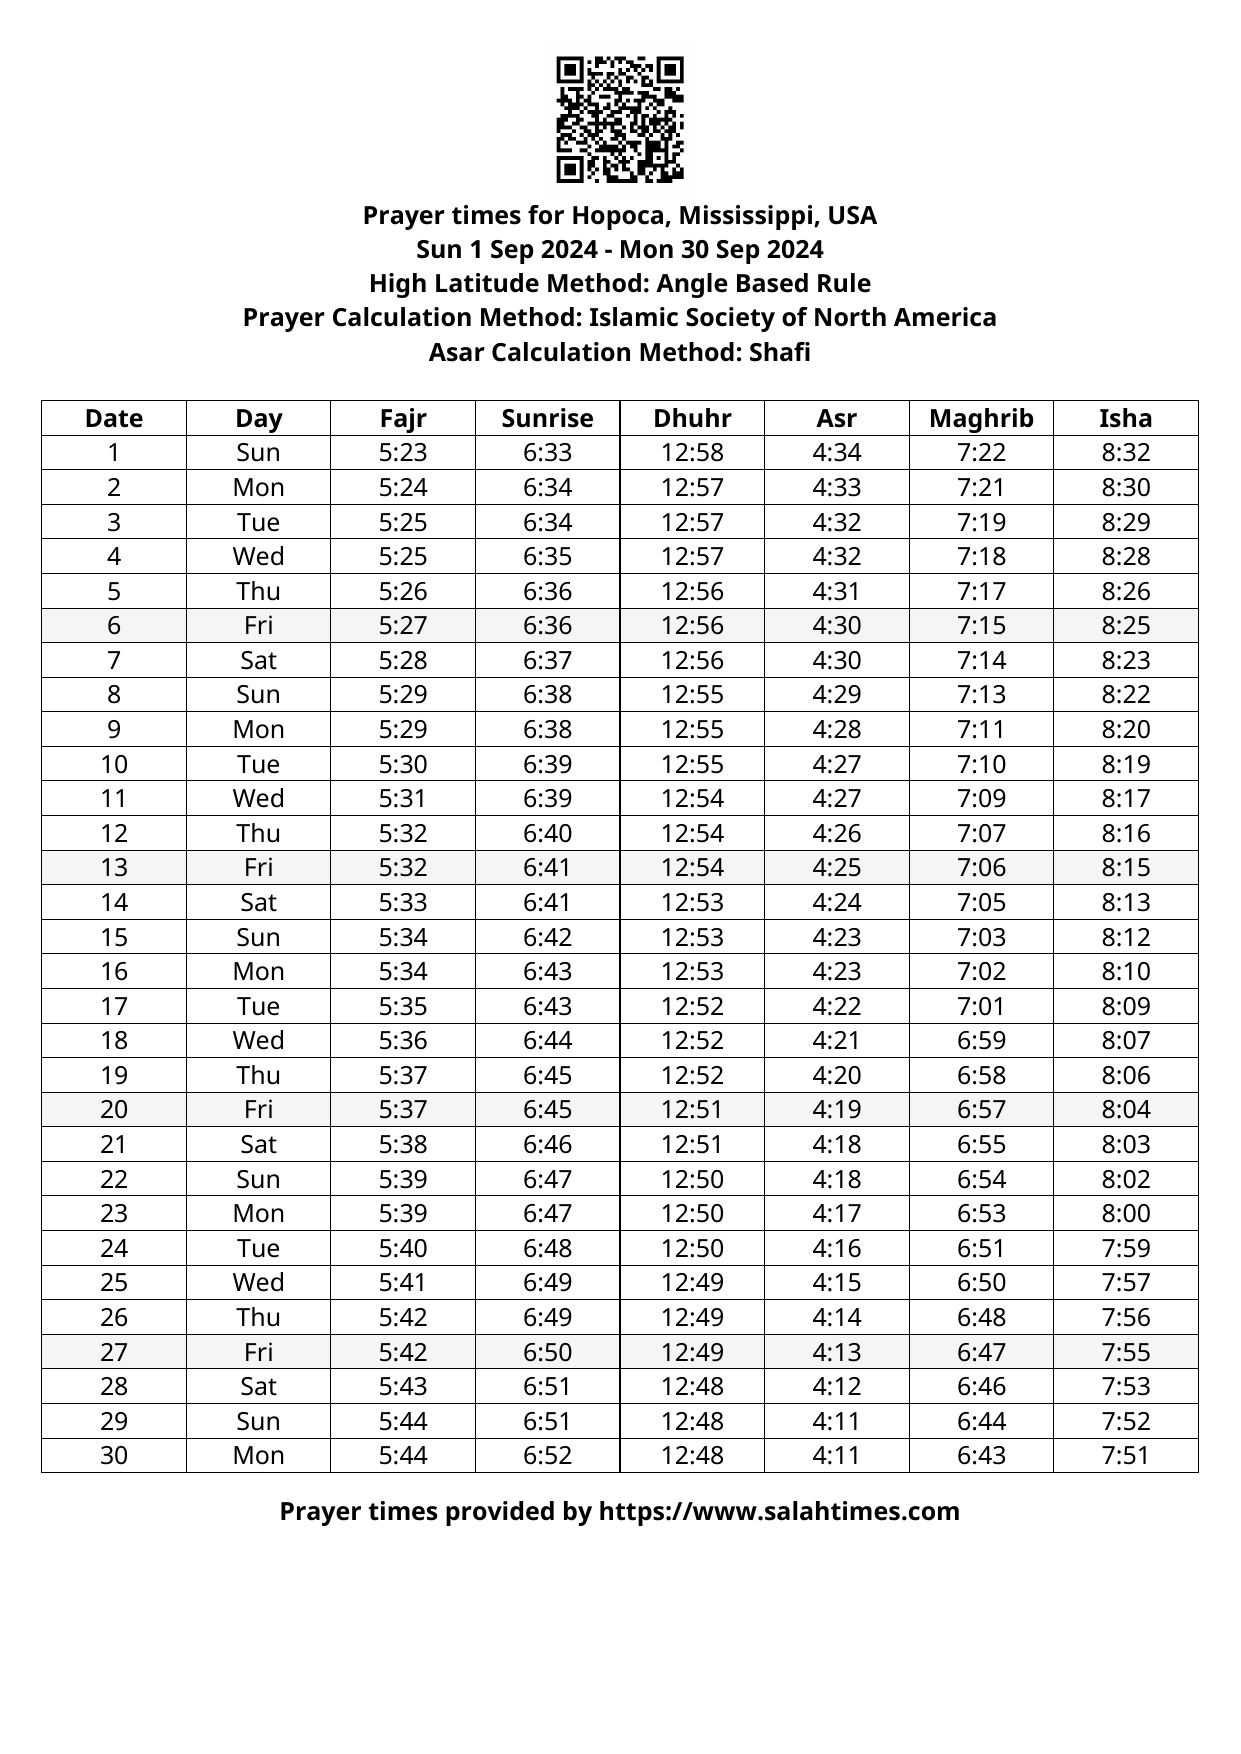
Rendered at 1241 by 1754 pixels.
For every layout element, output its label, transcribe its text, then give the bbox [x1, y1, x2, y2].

table_cell 6:50 [476, 1335, 619, 1368]
table_cell 4:11 [765, 1404, 909, 1437]
table_cell 5 [42, 574, 186, 607]
table_cell 29 [42, 1404, 186, 1437]
table_cell 8:06 [1054, 1058, 1198, 1092]
table_cell 4:13 [765, 1335, 909, 1368]
table_cell 5:42 [331, 1335, 475, 1368]
table_cell 7 [42, 643, 186, 677]
table_cell 5:33 [331, 885, 475, 919]
table_cell 6:37 [476, 643, 619, 677]
table_cell Mon [187, 1439, 330, 1472]
table_cell 4:18 [765, 1162, 909, 1195]
table_cell Thu [187, 816, 330, 849]
table_cell 6:43 [476, 989, 619, 1022]
table_cell 5:27 [331, 609, 475, 642]
table_cell Tue [187, 747, 330, 780]
table_cell 6:46 [476, 1127, 619, 1161]
table_cell 5:41 [331, 1266, 475, 1299]
table_cell 5:40 [331, 1231, 475, 1264]
table_cell Wed [187, 781, 330, 815]
table_cell 8 [42, 678, 186, 711]
table_cell Tue [187, 989, 330, 1022]
table_cell 12:52 [621, 1058, 764, 1092]
table_cell 12:50 [621, 1162, 764, 1195]
table_cell 23 [42, 1196, 186, 1230]
text Sun 1 Sep 2024 - Mon 30 Sep 2024 [42, 232, 1198, 266]
table_cell 6:48 [476, 1231, 619, 1264]
table_cell 7:11 [910, 712, 1053, 746]
table_cell 5:37 [331, 1058, 475, 1092]
table_cell 6:38 [476, 678, 619, 711]
table_cell 12:48 [621, 1439, 764, 1472]
table_cell 6:41 [476, 885, 619, 919]
table_cell 5:35 [331, 989, 475, 1022]
table_cell 6:58 [910, 1058, 1053, 1092]
table_cell 6:47 [476, 1196, 619, 1230]
table_cell 4:15 [765, 1266, 909, 1299]
table_cell 11 [42, 781, 186, 815]
table_cell 19 [42, 1058, 186, 1092]
table_cell 12:48 [621, 1404, 764, 1437]
table_cell 12:58 [621, 436, 764, 469]
table_cell 5:39 [331, 1162, 475, 1195]
table_cell Fri [187, 1335, 330, 1368]
table_cell 6:35 [476, 539, 619, 573]
table_cell 26 [42, 1300, 186, 1334]
table_cell 6:59 [910, 1024, 1053, 1057]
table_cell 6:55 [910, 1127, 1053, 1161]
table_cell 7:56 [1054, 1300, 1198, 1334]
table_cell 7:51 [1054, 1439, 1198, 1472]
table_cell 8:32 [1054, 436, 1198, 469]
table_cell 8:28 [1054, 539, 1198, 573]
text Prayer times for Hopoca, Mississippi, USA [42, 198, 1198, 232]
table_cell 25 [42, 1266, 186, 1299]
table_cell 8:17 [1054, 781, 1198, 815]
table_cell Sun [187, 436, 330, 469]
table_cell 12:52 [621, 1024, 764, 1057]
table_cell 4:31 [765, 574, 909, 607]
table_cell 4:20 [765, 1058, 909, 1092]
table_cell Wed [187, 539, 330, 573]
table_cell 8:20 [1054, 712, 1198, 746]
table_cell 7:06 [910, 851, 1053, 884]
table_cell 6:39 [476, 747, 619, 780]
table_cell 7:10 [910, 747, 1053, 780]
table_cell 5:44 [331, 1439, 475, 1472]
table_cell 5:34 [331, 954, 475, 988]
table_cell Sun [187, 1162, 330, 1195]
table_cell 5:32 [331, 816, 475, 849]
table_cell 8:07 [1054, 1024, 1198, 1057]
table_cell 3 [42, 505, 186, 538]
table_cell 7:09 [910, 781, 1053, 815]
table_cell 6:48 [910, 1300, 1053, 1334]
table_cell 10 [42, 747, 186, 780]
table_cell Fri [187, 851, 330, 884]
table_cell Thu [187, 574, 330, 607]
table_cell 5:24 [331, 470, 475, 504]
table_cell 6:33 [476, 436, 619, 469]
table_cell Thu [187, 1058, 330, 1092]
table_cell 12:54 [621, 816, 764, 849]
table_cell 12:54 [621, 851, 764, 884]
table_cell 6:45 [476, 1058, 619, 1092]
table_cell 6:42 [476, 920, 619, 953]
table_cell 8:04 [1054, 1093, 1198, 1126]
table_cell 8:15 [1054, 851, 1198, 884]
table_cell Sun [187, 1404, 330, 1437]
table_cell 12:49 [621, 1335, 764, 1368]
table_cell 6:34 [476, 470, 619, 504]
table_cell 4:29 [765, 678, 909, 711]
table_cell 4:27 [765, 781, 909, 815]
table_cell 4:26 [765, 816, 909, 849]
table_cell 5:29 [331, 678, 475, 711]
table_cell Mon [187, 712, 330, 746]
table_cell 6:36 [476, 609, 619, 642]
table_cell 5:30 [331, 747, 475, 780]
table_cell 12:56 [621, 609, 764, 642]
table_cell 6:34 [476, 505, 619, 538]
table_cell 8:03 [1054, 1127, 1198, 1161]
table_cell 8:22 [1054, 678, 1198, 711]
table_cell 6:43 [910, 1439, 1053, 1472]
table_cell Fri [187, 1093, 330, 1126]
table_cell 13 [42, 851, 186, 884]
table_cell 6:43 [476, 954, 619, 988]
table_cell 6:47 [910, 1335, 1053, 1368]
table_cell 8:00 [1054, 1196, 1198, 1230]
table_cell 7:18 [910, 539, 1053, 573]
table_cell 4:30 [765, 643, 909, 677]
table_cell 6:44 [910, 1404, 1053, 1437]
table_cell 12:53 [621, 954, 764, 988]
table_cell 12:54 [621, 781, 764, 815]
text High Latitude Method: Angle Based Rule [42, 266, 1198, 300]
table_cell 7:01 [910, 989, 1053, 1022]
table_cell 8:25 [1054, 609, 1198, 642]
table_cell 6:45 [476, 1093, 619, 1126]
table_cell Sat [187, 1127, 330, 1161]
table_cell 5:36 [331, 1024, 475, 1057]
table_cell 5:37 [331, 1093, 475, 1126]
table_cell 6:57 [910, 1093, 1053, 1126]
table_header Dhuhr [621, 401, 764, 434]
table_cell 12:53 [621, 920, 764, 953]
table_cell 8:09 [1054, 989, 1198, 1022]
table_cell 4:16 [765, 1231, 909, 1264]
table_cell 5:25 [331, 505, 475, 538]
table_cell Wed [187, 1266, 330, 1299]
table_cell 6:53 [910, 1196, 1053, 1230]
table_cell 4:27 [765, 747, 909, 780]
table_cell Sat [187, 1369, 330, 1403]
table_cell Sun [187, 678, 330, 711]
table_cell 12:49 [621, 1300, 764, 1334]
table_cell 4:17 [765, 1196, 909, 1230]
table_cell 8:26 [1054, 574, 1198, 607]
picture [542, 41, 699, 198]
table_cell 5:28 [331, 643, 475, 677]
table_cell 6:54 [910, 1162, 1053, 1195]
table_cell 6:47 [476, 1162, 619, 1195]
table_cell 12:56 [621, 643, 764, 677]
table_cell 5:43 [331, 1369, 475, 1403]
table_cell 12:51 [621, 1127, 764, 1161]
table_cell 6:44 [476, 1024, 619, 1057]
table_header Date [42, 401, 186, 434]
table_cell 8:30 [1054, 470, 1198, 504]
table_cell Mon [187, 954, 330, 988]
table_cell 4:30 [765, 609, 909, 642]
table_cell 6:49 [476, 1266, 619, 1299]
table_cell 14 [42, 885, 186, 919]
table_cell Sun [187, 920, 330, 953]
table_cell 6 [42, 609, 186, 642]
table_cell 4:23 [765, 954, 909, 988]
table_cell 4:12 [765, 1369, 909, 1403]
table_cell 7:17 [910, 574, 1053, 607]
table_cell 5:32 [331, 851, 475, 884]
table_cell 6:51 [476, 1404, 619, 1437]
table_cell 5:34 [331, 920, 475, 953]
table_cell 7:55 [1054, 1335, 1198, 1368]
text Prayer times provided by https://www.salahtimes.com [42, 1494, 1198, 1528]
table_cell 20 [42, 1093, 186, 1126]
table_cell 2 [42, 470, 186, 504]
table_cell 6:40 [476, 816, 619, 849]
table_cell 8:13 [1054, 885, 1198, 919]
table_cell 12:49 [621, 1266, 764, 1299]
table_cell 12:57 [621, 539, 764, 573]
table_cell 4 [42, 539, 186, 573]
table_cell 12:50 [621, 1231, 764, 1264]
table_cell Mon [187, 1196, 330, 1230]
table_cell 6:46 [910, 1369, 1053, 1403]
table_cell 6:38 [476, 712, 619, 746]
table_cell Tue [187, 1231, 330, 1264]
table_cell 6:41 [476, 851, 619, 884]
table_cell 4:18 [765, 1127, 909, 1161]
table_cell Fri [187, 609, 330, 642]
text Prayer Calculation Method: Islamic Society of North America [42, 300, 1198, 334]
table_cell 7:13 [910, 678, 1053, 711]
table_cell 7:02 [910, 954, 1053, 988]
table_cell 9 [42, 712, 186, 746]
table_cell 4:23 [765, 920, 909, 953]
table_cell 6:52 [476, 1439, 619, 1472]
table_cell Mon [187, 470, 330, 504]
table_cell 4:19 [765, 1093, 909, 1126]
table_cell 4:25 [765, 851, 909, 884]
table_cell 12:55 [621, 712, 764, 746]
table_cell 8:19 [1054, 747, 1198, 780]
table_cell 6:39 [476, 781, 619, 815]
table_cell 5:39 [331, 1196, 475, 1230]
table_cell 22 [42, 1162, 186, 1195]
table_cell 8:12 [1054, 920, 1198, 953]
table_cell 7:22 [910, 436, 1053, 469]
table_cell 5:31 [331, 781, 475, 815]
table_cell 4:11 [765, 1439, 909, 1472]
table_cell 12:50 [621, 1196, 764, 1230]
table_cell 18 [42, 1024, 186, 1057]
table_cell 8:23 [1054, 643, 1198, 677]
table_cell 4:32 [765, 539, 909, 573]
table_cell 12:53 [621, 885, 764, 919]
table_header Fajr [331, 401, 475, 434]
table_cell 5:29 [331, 712, 475, 746]
table_cell 12:56 [621, 574, 764, 607]
table_cell 8:02 [1054, 1162, 1198, 1195]
table_cell Tue [187, 505, 330, 538]
table_cell 4:33 [765, 470, 909, 504]
table_cell 15 [42, 920, 186, 953]
table_cell 30 [42, 1439, 186, 1472]
table_cell Sat [187, 643, 330, 677]
table_cell 5:26 [331, 574, 475, 607]
table_cell 5:44 [331, 1404, 475, 1437]
table_cell 6:51 [476, 1369, 619, 1403]
table_cell 7:15 [910, 609, 1053, 642]
table_cell 24 [42, 1231, 186, 1264]
table_cell 4:22 [765, 989, 909, 1022]
table_cell 21 [42, 1127, 186, 1161]
table_cell 7:59 [1054, 1231, 1198, 1264]
table_cell 12:52 [621, 989, 764, 1022]
table_cell 6:36 [476, 574, 619, 607]
table_cell Thu [187, 1300, 330, 1334]
table_cell 12:48 [621, 1369, 764, 1403]
table_cell 4:24 [765, 885, 909, 919]
table_cell 12:55 [621, 678, 764, 711]
text Asar Calculation Method: Shafi [42, 334, 1198, 368]
table_cell 7:05 [910, 885, 1053, 919]
table_cell 7:19 [910, 505, 1053, 538]
table_cell 5:38 [331, 1127, 475, 1161]
table_cell 12:57 [621, 505, 764, 538]
table_cell 8:10 [1054, 954, 1198, 988]
table_cell 12:57 [621, 470, 764, 504]
table_cell Wed [187, 1024, 330, 1057]
table_cell 27 [42, 1335, 186, 1368]
table_cell 7:53 [1054, 1369, 1198, 1403]
table_cell 5:23 [331, 436, 475, 469]
table_cell 1 [42, 436, 186, 469]
table_cell 7:52 [1054, 1404, 1198, 1437]
table_cell 4:28 [765, 712, 909, 746]
table_cell 4:34 [765, 436, 909, 469]
table_cell 5:42 [331, 1300, 475, 1334]
table_cell 6:49 [476, 1300, 619, 1334]
table_cell 6:50 [910, 1266, 1053, 1299]
table_cell 12:55 [621, 747, 764, 780]
table_cell 4:21 [765, 1024, 909, 1057]
table_cell 17 [42, 989, 186, 1022]
table_cell Sat [187, 885, 330, 919]
table_cell 4:32 [765, 505, 909, 538]
table_cell 28 [42, 1369, 186, 1403]
table_cell 5:25 [331, 539, 475, 573]
table_cell 16 [42, 954, 186, 988]
table_cell 6:51 [910, 1231, 1053, 1264]
table_cell 7:03 [910, 920, 1053, 953]
table_cell 7:21 [910, 470, 1053, 504]
table_cell 7:07 [910, 816, 1053, 849]
table_header Maghrib [910, 401, 1053, 434]
table_header Isha [1054, 401, 1198, 434]
table_header Sunrise [476, 401, 619, 434]
table_cell 12:51 [621, 1093, 764, 1126]
table_cell 8:16 [1054, 816, 1198, 849]
table_cell 4:14 [765, 1300, 909, 1334]
table_header Day [187, 401, 330, 434]
table_header Asr [765, 401, 909, 434]
table_cell 7:14 [910, 643, 1053, 677]
table_cell 7:57 [1054, 1266, 1198, 1299]
table_cell 12 [42, 816, 186, 849]
table_cell 8:29 [1054, 505, 1198, 538]
